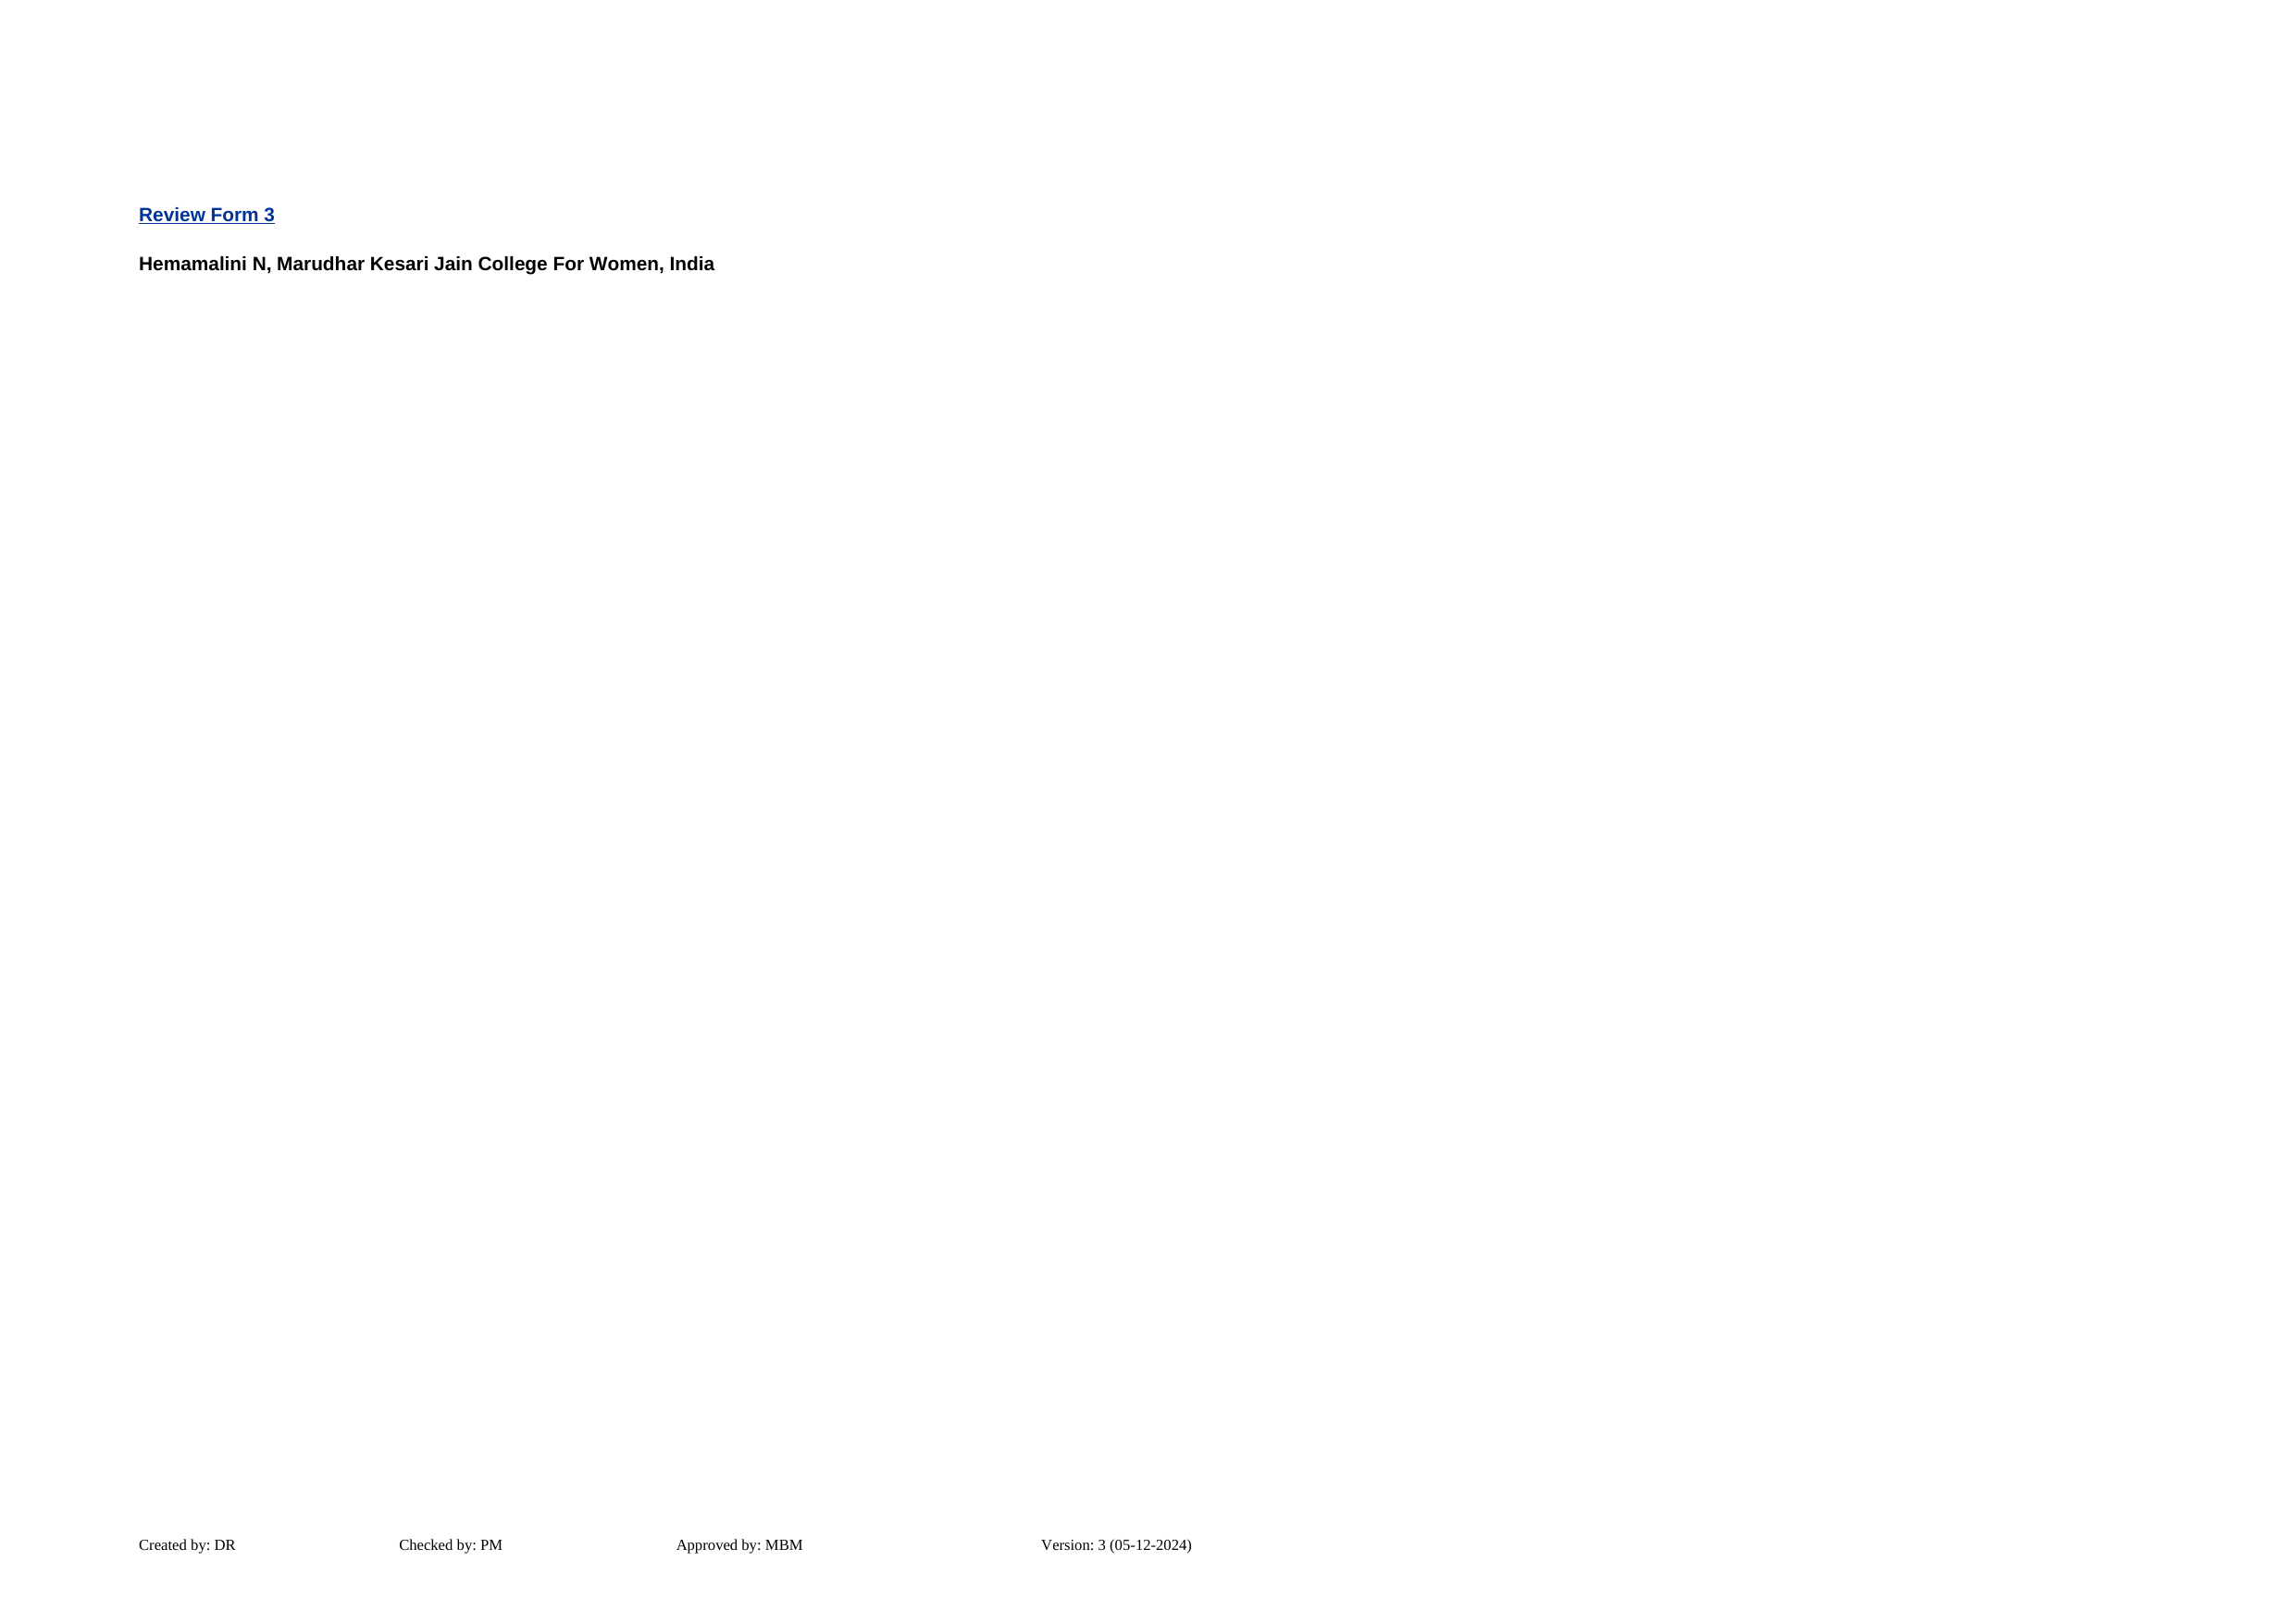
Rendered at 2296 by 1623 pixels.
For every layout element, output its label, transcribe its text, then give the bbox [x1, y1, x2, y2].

text Hemamalini N, Marudhar Kesari Jain College For Women, India [139, 253, 2156, 275]
